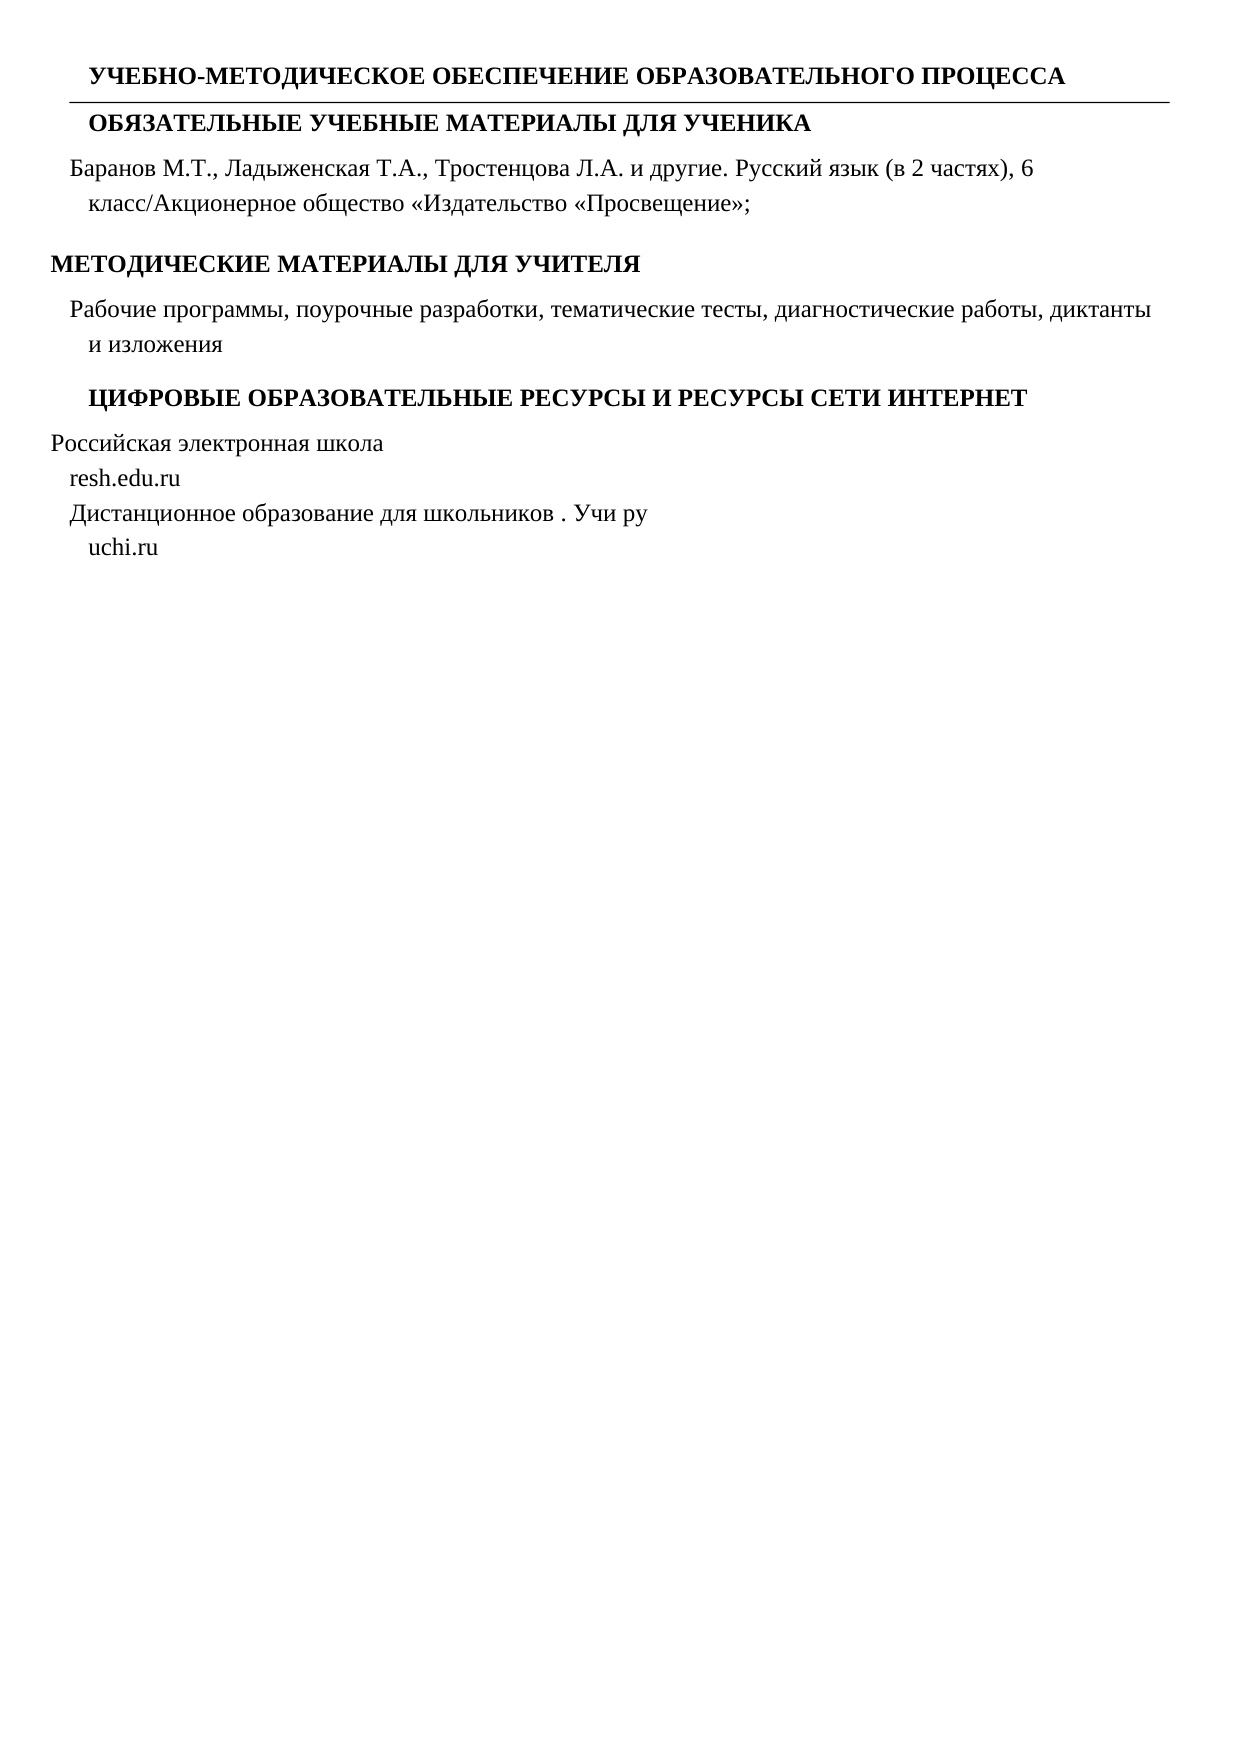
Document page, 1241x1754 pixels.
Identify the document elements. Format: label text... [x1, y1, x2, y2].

text Дистанционное образование для школьников . Учи ру uchi.ru [69, 498, 651, 561]
text Баранов М.Т., Ладыженская Т.А., Тростенцова Л.А. и другие. Русский язык (в 2 частях), 6 класс/Акционерное общество «Издательство «Просвещение»; [69, 153, 1182, 217]
list УЧЕБНО-МЕТОДИЧЕСКОЕ ОБЕСПЕЧЕНИЕ ОБРАЗОВАТЕЛЬНОГО ПРОЦЕССА [88, 61, 1182, 90]
text Рабочие программы, поурочные разработки, тематические тесты, диагностические работы, диктанты и изложения [69, 294, 1154, 358]
text МЕТОДИЧЕСКИЕ МАТЕРИАЛЫ ДЛЯ УЧИТЕЛЯ [50, 249, 1182, 278]
text Российская электронная школа resh.edu.ru [50, 428, 403, 492]
text ОБЯЗАТЕЛЬНЫЕ УЧЕБНЫЕ МАТЕРИАЛЫ ДЛЯ УЧЕНИКА [88, 108, 1182, 137]
text ЦИФРОВЫЕ ОБРАЗОВАТЕЛЬНЫЕ РЕСУРСЫ И РЕСУРСЫ СЕТИ ИНТЕРНЕТ [88, 383, 1182, 412]
